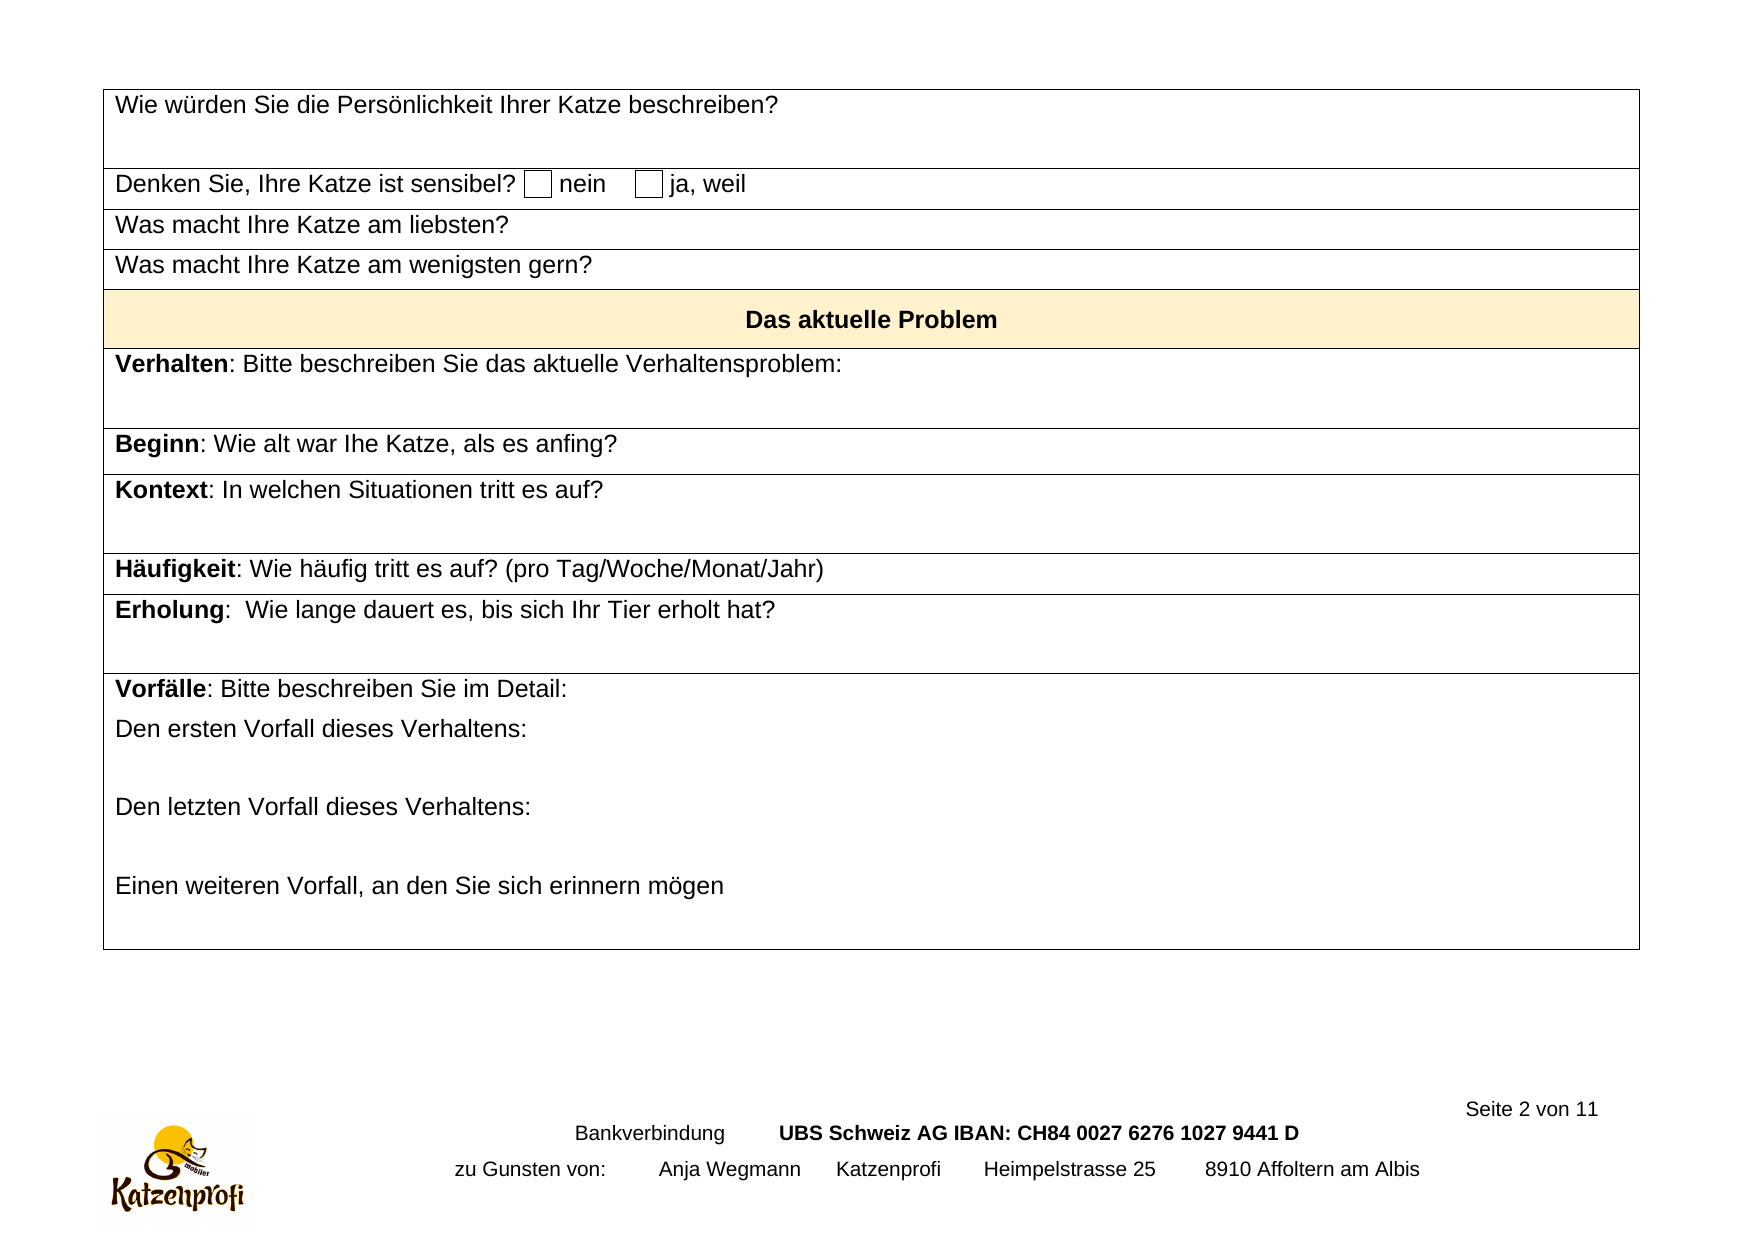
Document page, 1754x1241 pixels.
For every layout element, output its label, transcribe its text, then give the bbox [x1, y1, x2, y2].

table_cell Kontext: In welchen Situationen tritt es auf? [104, 475, 1639, 553]
table_cell Häufigkeit: Wie häufig tritt es auf? (pro Tag/Woche/Monat/Jahr) [104, 554, 1639, 594]
table_cell Das aktuelle Problem [104, 290, 1639, 348]
table_cell Vorfälle: Bitte beschreiben Sie im Detail: Den ersten Vorfall dieses Verhaltens: Den letzten Vorfall dieses Verhaltens: Einen weiteren Vorfall, an den Sie sich erinnern mögen [104, 674, 1639, 949]
table_cell Was macht Ihre Katze am wenigsten gern? [104, 250, 1639, 289]
table_cell Erholung: Wie lange dauert es, bis sich Ihr Tier erholt hat? [104, 595, 1639, 673]
table_cell Was macht Ihre Katze am liebsten? [104, 210, 1639, 249]
table_header Wie würden Sie die Persönlichkeit Ihrer Katze beschreiben? [104, 90, 1639, 168]
table_cell Denken Sie, Ihre Katze ist sensibel? nein ja, weil [104, 169, 1639, 208]
table_cell Beginn: Wie alt war Ihe Katze, als es anfing? [104, 429, 1639, 474]
picture [91, 1107, 261, 1231]
table_cell Verhalten: Bitte beschreiben Sie das aktuelle Verhaltensproblem: [104, 349, 1639, 428]
